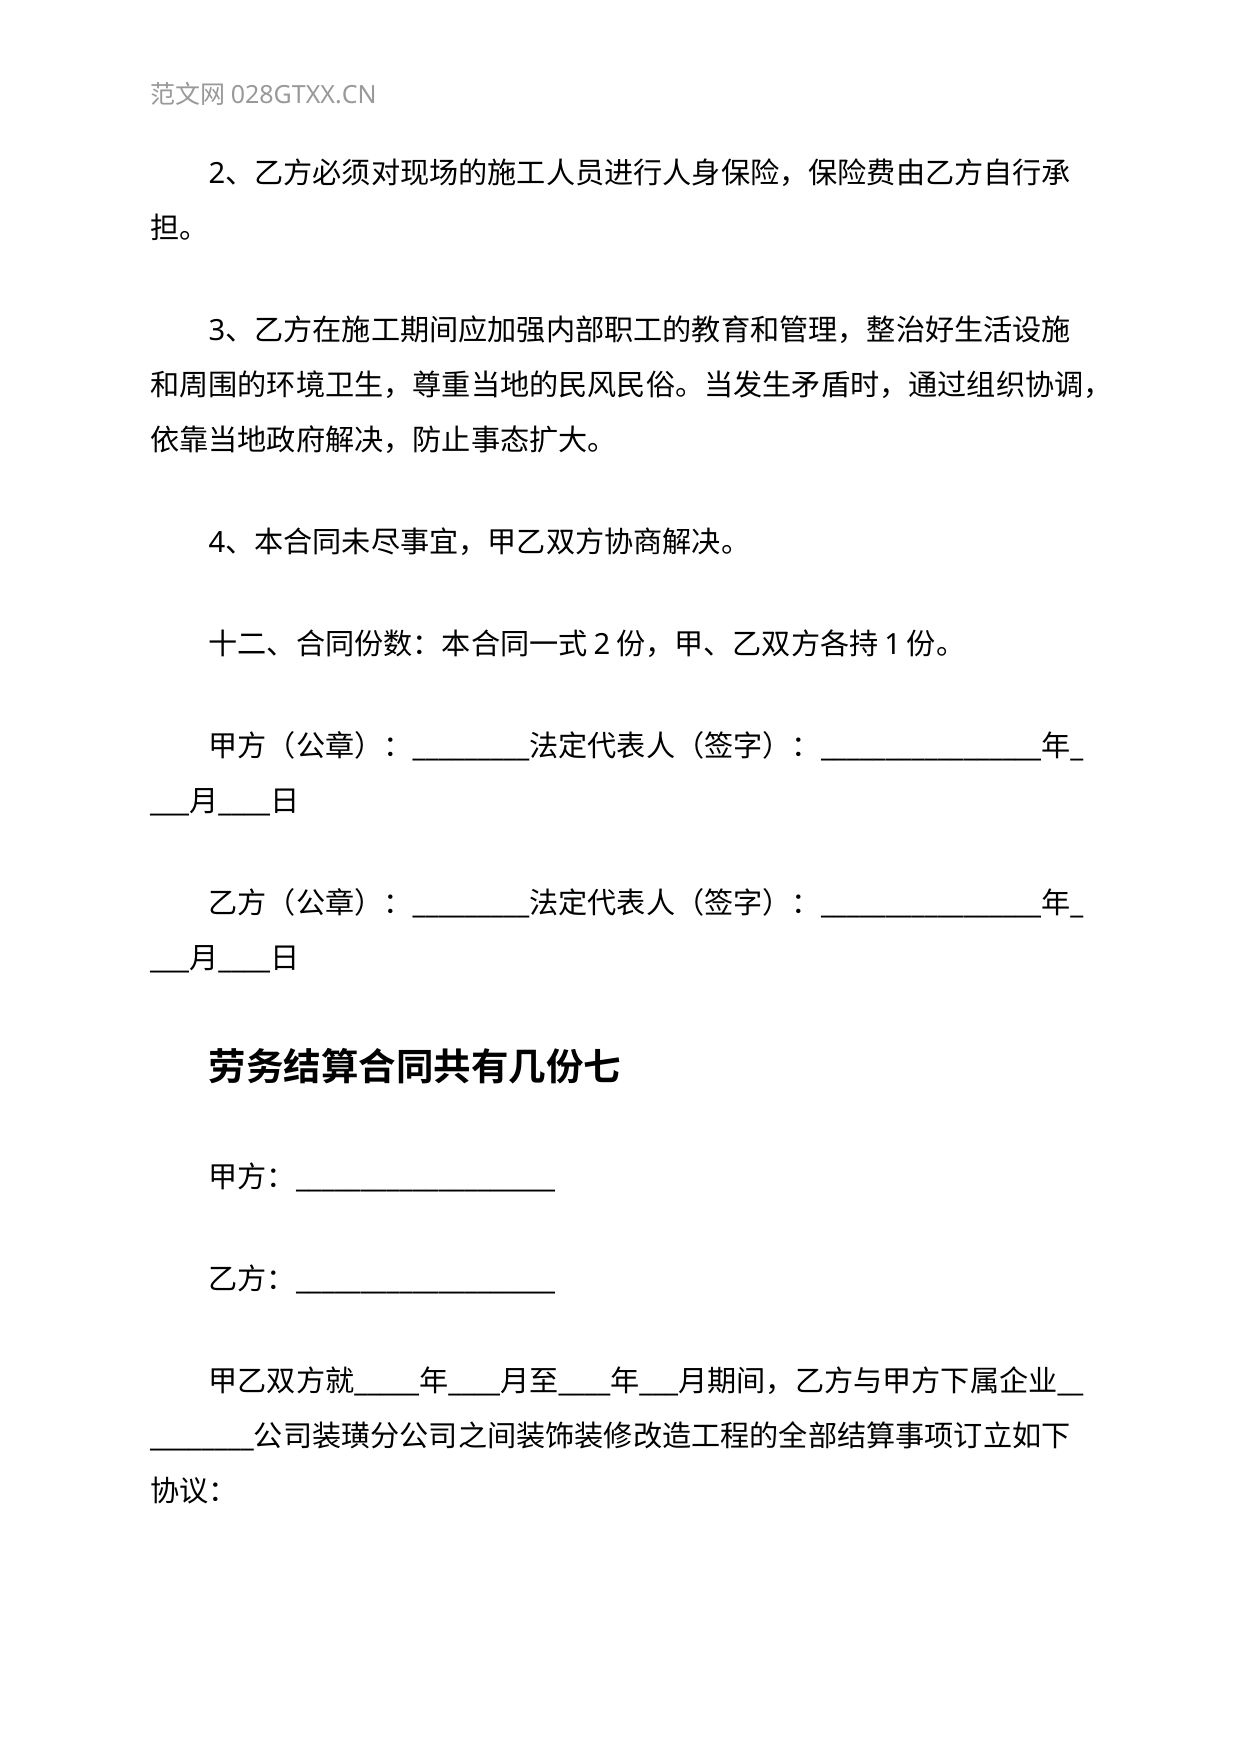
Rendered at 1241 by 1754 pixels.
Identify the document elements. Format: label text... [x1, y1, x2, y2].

text 2、乙方必须对现场的施工人员进行人身保险，保险费由乙方自行承担。 [150, 150, 1090, 247]
text 甲乙双方就_____年____月至____年___月期间，乙方与甲方下属企业__________公司装璜分公司之间装饰装修改造工程的全部结算事项订立如下协议： [150, 1358, 1090, 1510]
text 十二、合同份数：本合同一式2份，甲、乙双方各持1份。 [150, 620, 1090, 663]
text 劳务结算合同共有几份七 [150, 1036, 1090, 1091]
text 甲方（公章）：_________法定代表人（签字）：_________________年____月____日 [150, 722, 1090, 820]
text 3、乙方在施工期间应加强内部职工的教育和管理，整治好生活设施和周围的环境卫生，尊重当地的民风民俗。当发生矛盾时，通过组织协调，依靠当地政府解决，防止事态扩大。 [150, 307, 1090, 459]
text 乙方：____________________ [150, 1256, 1090, 1298]
text 乙方（公章）：_________法定代表人（签字）：_________________年____月____日 [150, 879, 1090, 977]
text 4、本合同未尽事宜，甲乙双方协商解决。 [150, 518, 1090, 561]
text 甲方：____________________ [150, 1154, 1090, 1196]
